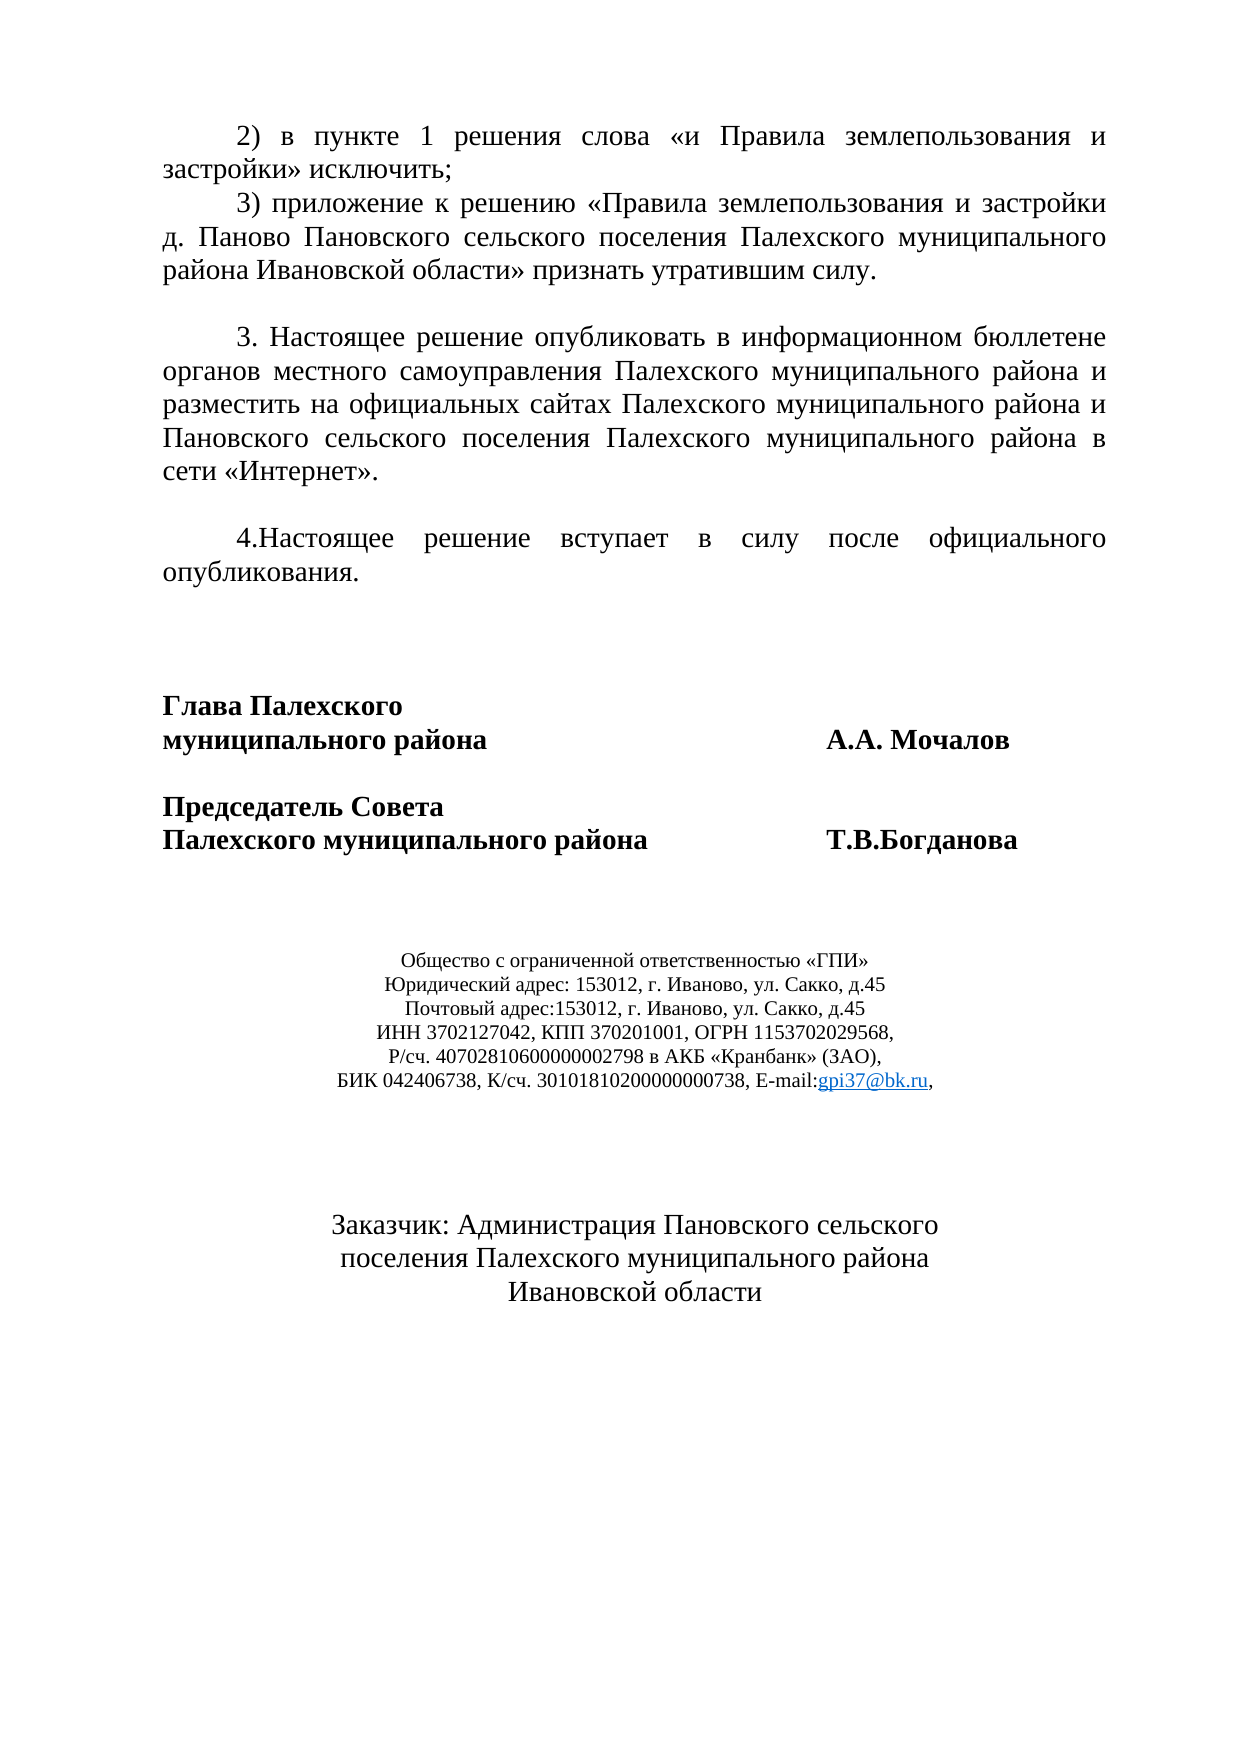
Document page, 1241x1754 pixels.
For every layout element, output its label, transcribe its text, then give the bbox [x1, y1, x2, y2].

text 4.Настоящее решение вступает в силу после официального опубликования. [162, 521, 1107, 588]
text Р/сч. 40702810600000002798 в АКБ «Кранбанк» (ЗАО), [162, 1044, 1107, 1068]
text 3) приложение к решению «Правила землепользования и застройки д. Паново Пановского сельского поселения Палехского муниципального района Ивановской области» признать утратившим силу. [162, 185, 1107, 286]
text 3. Настоящее решение опубликовать в информационном бюллетене органов местного самоуправления Палехского муниципального района и разместить на официальных сайтах Палехского муниципального района и Пановского сельского поселения Палехского муниципального района в сети «Интернет». [162, 319, 1107, 487]
text Палехского муниципального района Т.В.Богданова [162, 822, 1107, 856]
text 2) в пункте 1 решения слова «и Правила землепользования и застройки» исключить; [162, 118, 1107, 185]
text Заказчик: Администрация Пановского сельского поселения Палехского муниципального района Ивановской области [162, 1207, 1107, 1308]
text Почтовый адрес:153012, г. Иваново, ул. Сакко, д.45 [162, 996, 1107, 1020]
text муниципального района А.А. Мочалов [162, 722, 1107, 755]
text БИК 042406738, К/сч. 30101810200000000738, Е-mail:gpi37@bk.ru, [162, 1068, 1107, 1092]
text Общество с ограниченной ответственностью «ГПИ» [162, 948, 1107, 972]
text Председатель Совета [162, 789, 1107, 822]
text ИНН 3702127042, КПП 370201001, ОГРН 1153702029568, [162, 1020, 1107, 1044]
text Глава Палехского [162, 688, 1107, 722]
text Юридический адрес: 153012, г. Иваново, ул. Сакко, д.45 [162, 972, 1107, 996]
